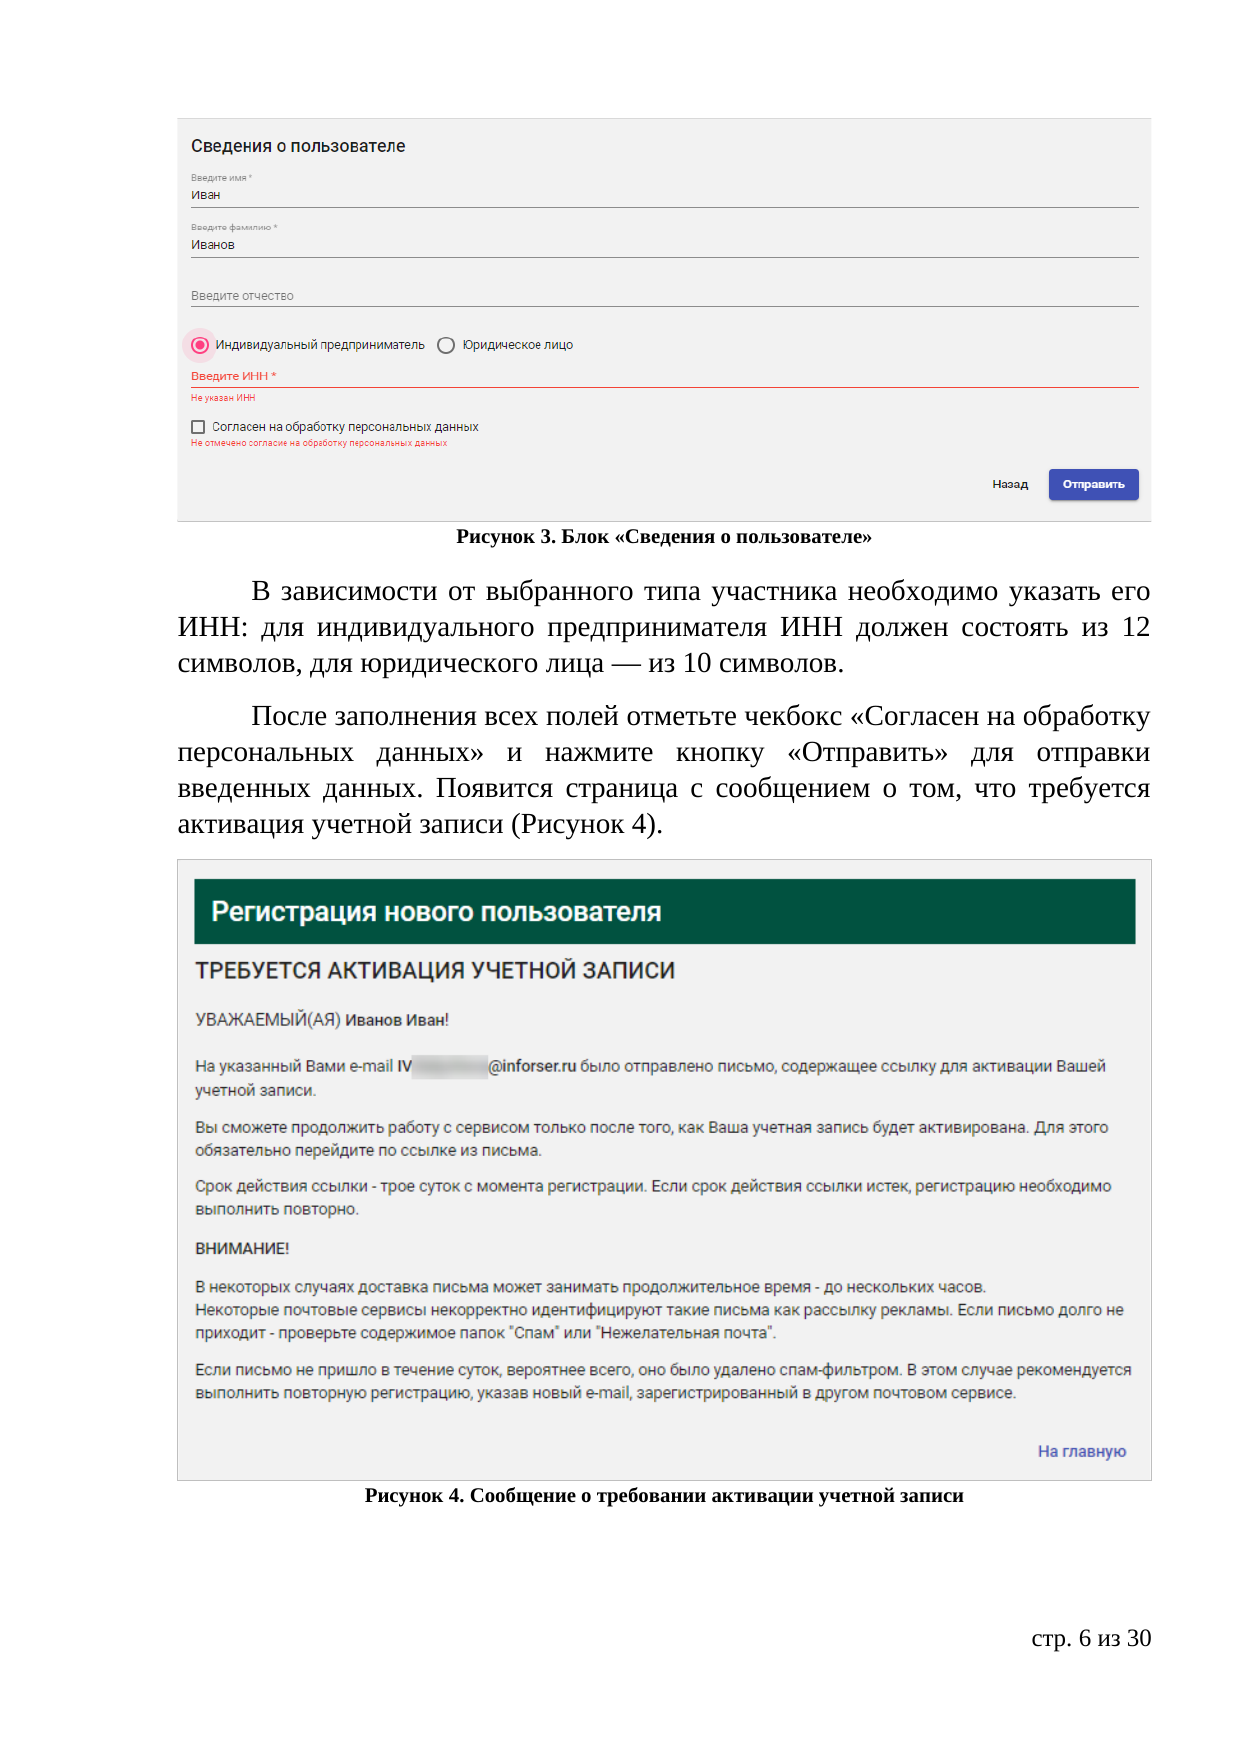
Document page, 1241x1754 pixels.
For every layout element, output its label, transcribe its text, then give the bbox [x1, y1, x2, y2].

picture [177, 118, 1152, 522]
text После заполнения всех полей отметьте чекбокс «Согласен на обработку персональных данных» и нажмите кнопку «Отправить» для отправки введенных данных. Появится страница с сообщением о том, что требуется активация учетной записи (Рисунок 4). [177, 698, 1152, 840]
picture [178, 860, 1151, 1480]
text В зависимости от выбранного типа участника необходимо указать его ИНН: для индивидуального предпринимателя ИНН должен состоять из 12 символов, для юридического лица — из 10 символов. [177, 573, 1152, 679]
